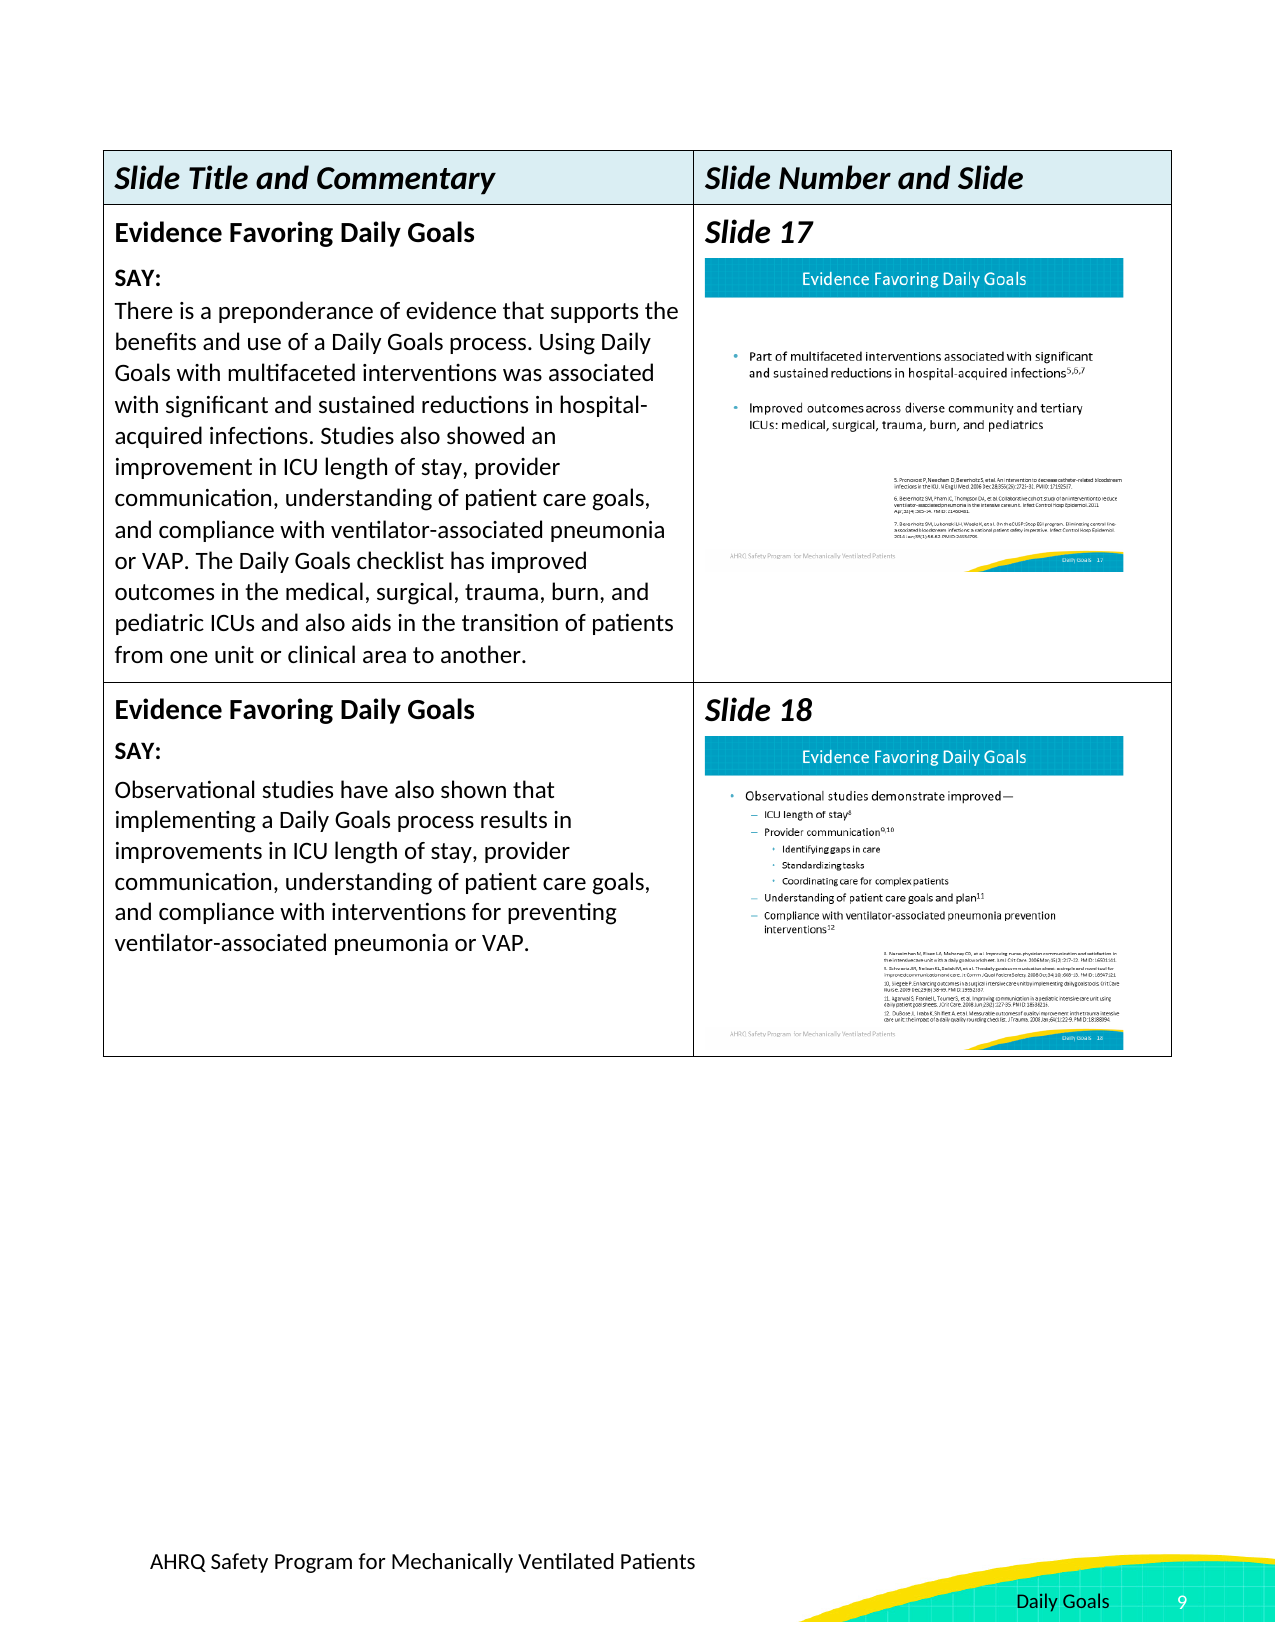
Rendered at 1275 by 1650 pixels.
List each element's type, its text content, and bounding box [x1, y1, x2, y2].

picture [1017, 272, 1027, 285]
picture [974, 277, 979, 286]
picture [803, 750, 809, 763]
picture [704, 298, 1124, 572]
table_cell Evidence Favoring Daily Goals SAY: Observational studies have also shown that implementing a Daily Goals process results in improvements in ICU length of stay, provider communication, understanding of patient care goals, and compliance with interventions for preventing ventilator-associated pneumonia or VAP. [104, 683, 693, 1056]
picture [898, 277, 907, 282]
picture [898, 755, 907, 760]
picture [821, 750, 831, 763]
table_cell Slide 18 [694, 683, 1171, 1056]
picture [704, 776, 1124, 1050]
picture [956, 276, 961, 285]
picture [997, 276, 1013, 285]
table_cell Evidence Favoring Daily Goals SAY: There is a preponderance of evidence that supports the benefits and use of a Daily Goals process. Using Daily Goals with multifaceted interventions was associated with significant and sustained reductions in hospital-acquired infections. Studies also showed an improvement in ICU length of stay, provider communication, understanding of patient care goals, and compliance with ventilator-associated pneumonia or VAP. The Daily Goals checklist has improved outcomes in the medical, surgical, trauma, burn, and pediatric ICUs and also aids in the transition of patients from one unit or clinical area to another. [104, 205, 693, 682]
picture [956, 754, 961, 763]
table_cell Slide 17 [694, 205, 1171, 682]
picture [854, 755, 859, 763]
picture [835, 277, 841, 285]
picture [821, 272, 831, 285]
picture [1017, 750, 1027, 763]
picture [844, 755, 851, 763]
picture [10, 1546, 1275, 1622]
picture [892, 755, 897, 763]
picture [892, 277, 897, 285]
picture [803, 272, 809, 285]
picture [844, 277, 851, 285]
table_header Slide Title and Commentary [104, 151, 693, 204]
picture [884, 755, 889, 763]
picture [987, 278, 994, 285]
picture [854, 277, 859, 285]
picture [987, 756, 994, 763]
picture [997, 754, 1013, 763]
picture [943, 750, 952, 763]
picture [884, 277, 889, 285]
picture [974, 755, 979, 764]
picture [835, 755, 841, 763]
picture [943, 272, 952, 285]
table_header Slide Number and Slide [694, 151, 1171, 204]
